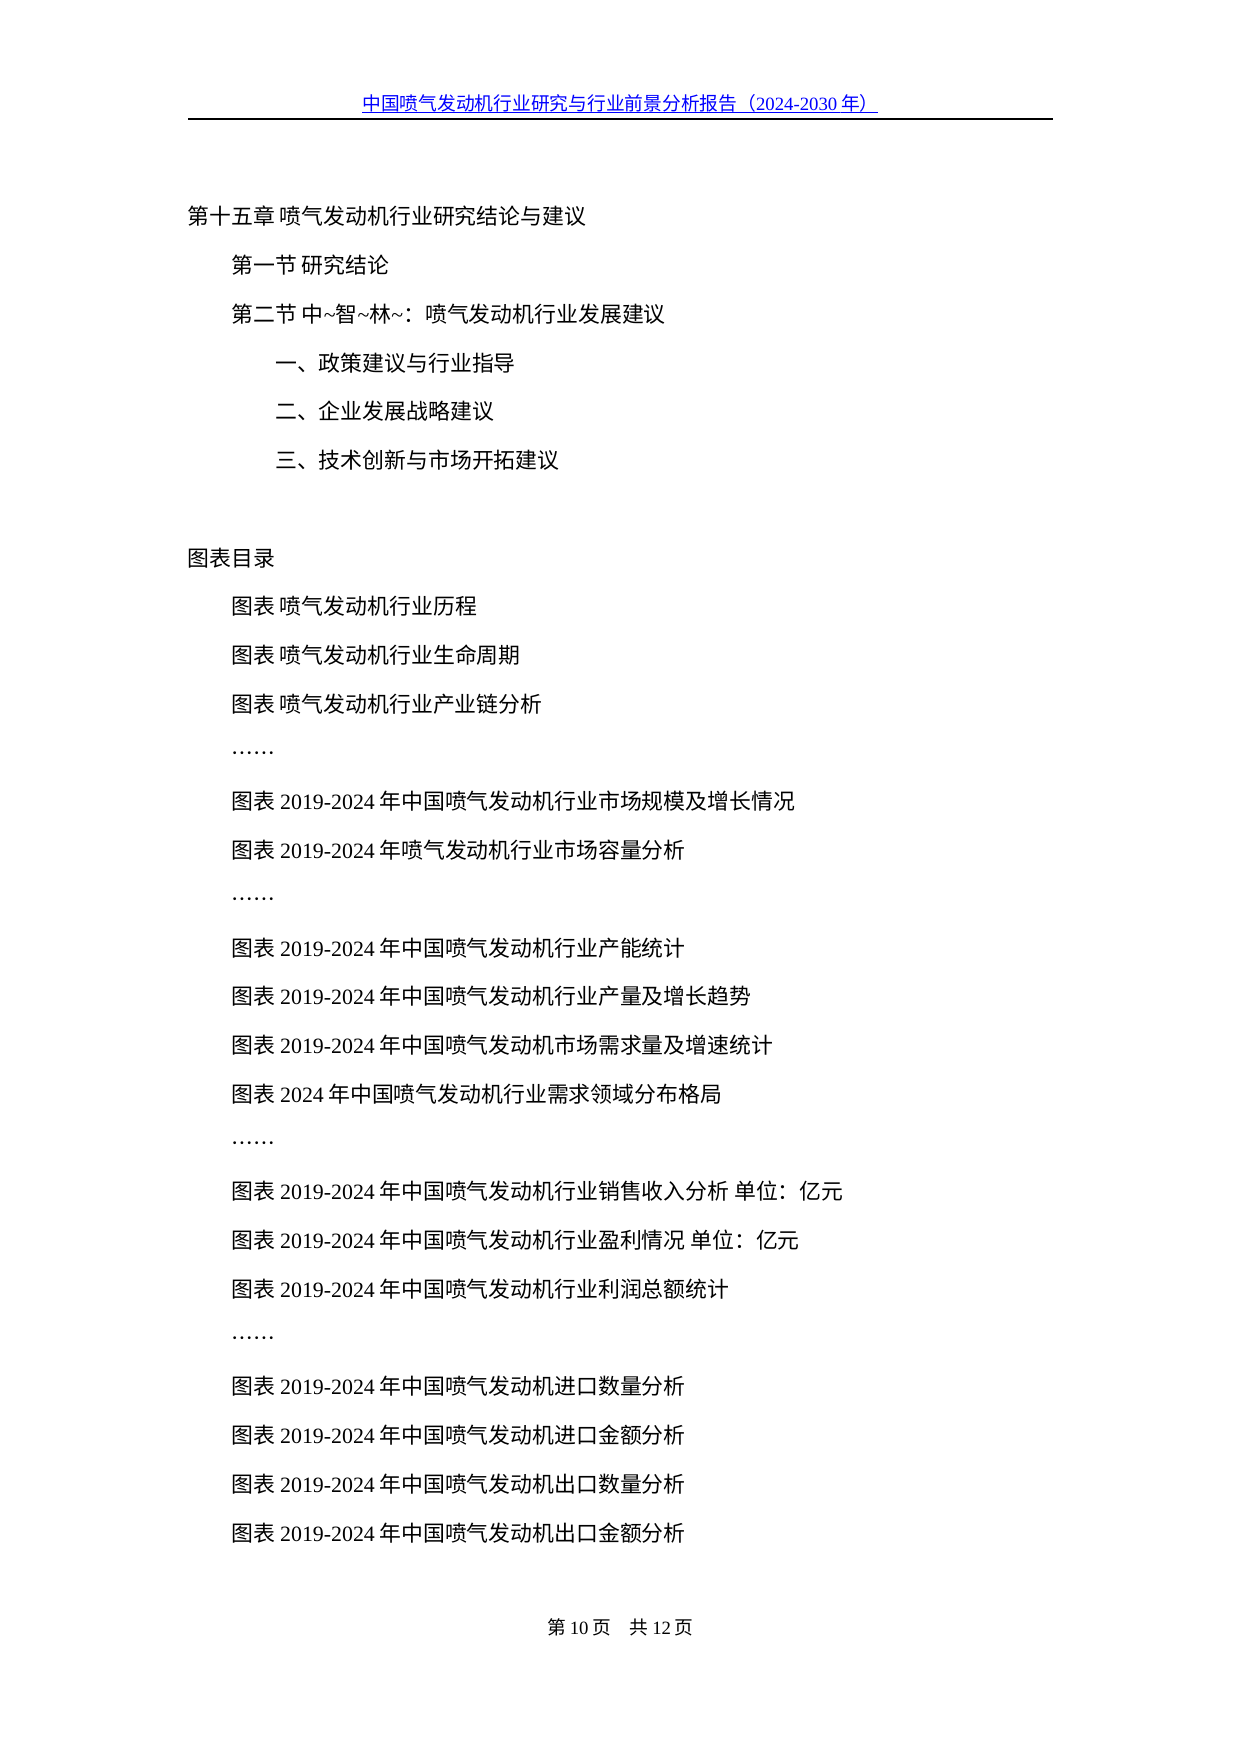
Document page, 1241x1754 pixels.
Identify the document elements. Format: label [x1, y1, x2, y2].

text [187, 150, 1053, 1548]
